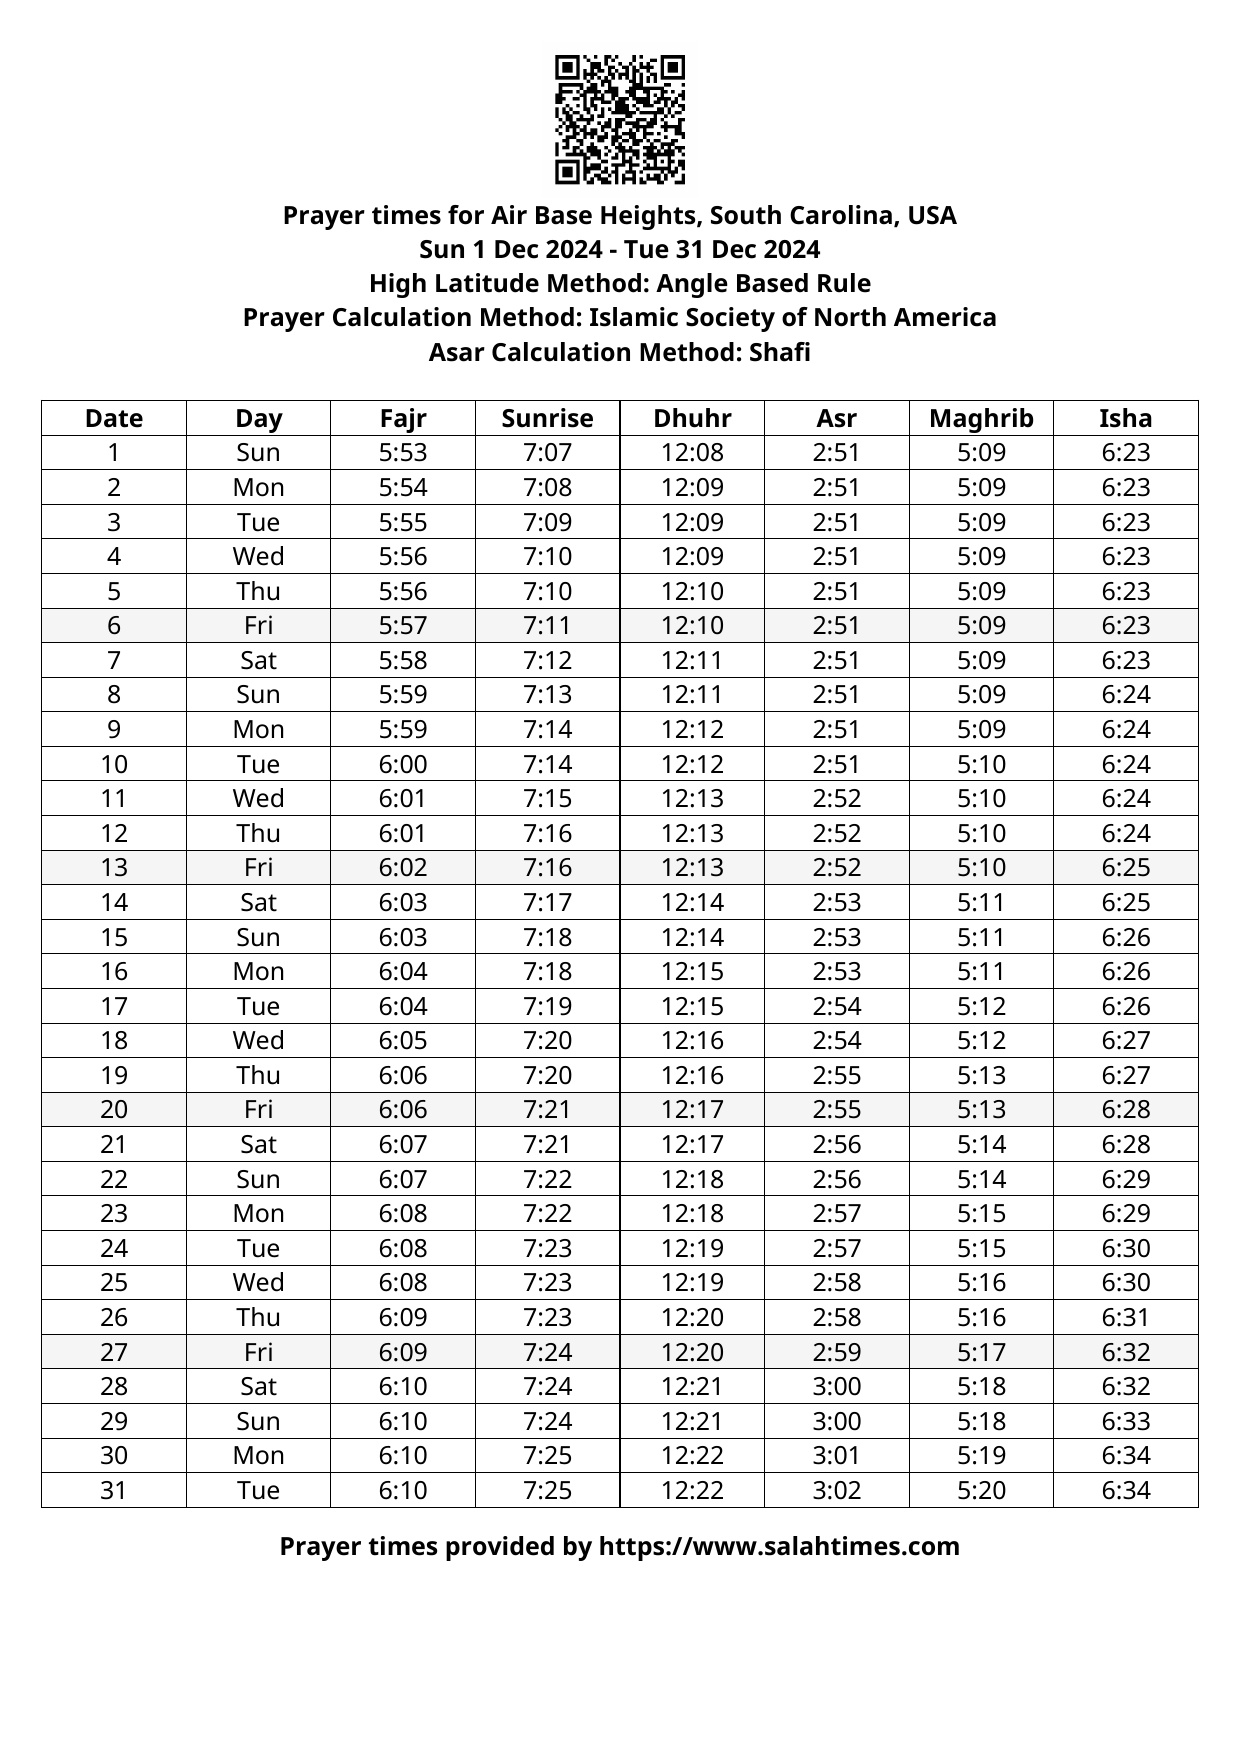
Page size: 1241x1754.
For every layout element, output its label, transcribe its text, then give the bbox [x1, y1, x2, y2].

table_cell 6:32 [1054, 1335, 1198, 1368]
table_cell 6:23 [1054, 436, 1198, 469]
table_cell 12:11 [621, 678, 764, 711]
table_cell 2:51 [765, 574, 909, 607]
table_cell 12:13 [621, 816, 764, 849]
table_cell 5:16 [910, 1266, 1053, 1299]
table_cell 7:25 [476, 1439, 619, 1472]
table_cell 3:00 [765, 1369, 909, 1403]
table_cell 5:09 [910, 712, 1053, 746]
table_cell Sun [187, 1162, 330, 1195]
table_cell 7:11 [476, 609, 619, 642]
table_cell 7:10 [476, 539, 619, 573]
table_cell 12:11 [621, 643, 764, 677]
table_cell Fri [187, 851, 330, 884]
table_cell 7:21 [476, 1093, 619, 1126]
table_cell Mon [187, 1196, 330, 1230]
table_cell 15 [42, 920, 186, 953]
table_cell Mon [187, 954, 330, 988]
table_cell 12:14 [621, 920, 764, 953]
table_cell 12:15 [621, 989, 764, 1022]
table_cell 5:56 [331, 539, 475, 573]
table_cell 24 [42, 1231, 186, 1264]
picture [542, 41, 699, 198]
table_cell 7:20 [476, 1058, 619, 1092]
table_cell 7:22 [476, 1162, 619, 1195]
table_cell 7:13 [476, 678, 619, 711]
table_cell 9 [42, 712, 186, 746]
table_cell 7:23 [476, 1300, 619, 1334]
table_cell 2:59 [765, 1335, 909, 1368]
table_cell 6:23 [1054, 539, 1198, 573]
table_cell 7:21 [476, 1127, 619, 1161]
table_cell 5:09 [910, 436, 1053, 469]
table_cell 6:23 [1054, 609, 1198, 642]
table_cell Sat [187, 643, 330, 677]
table_cell 5:09 [910, 505, 1053, 538]
table_cell 2:52 [765, 851, 909, 884]
table_cell 12:17 [621, 1093, 764, 1126]
table_cell 7:10 [476, 574, 619, 607]
table_cell 2:55 [765, 1058, 909, 1092]
table_cell 6 [42, 609, 186, 642]
table_cell 3:01 [765, 1439, 909, 1472]
table_cell 6:33 [1054, 1404, 1198, 1437]
table_cell 14 [42, 885, 186, 919]
table_header Asr [765, 401, 909, 434]
table_cell 2:56 [765, 1127, 909, 1161]
table_cell 6:28 [1054, 1093, 1198, 1126]
table_cell 6:25 [1054, 885, 1198, 919]
table_cell 6:05 [331, 1024, 475, 1057]
table_cell 29 [42, 1404, 186, 1437]
table_cell Thu [187, 1300, 330, 1334]
table_cell 5:53 [331, 436, 475, 469]
table_cell 5:18 [910, 1404, 1053, 1437]
table_cell 5:16 [910, 1300, 1053, 1334]
text High Latitude Method: Angle Based Rule [42, 266, 1198, 300]
table_header Day [187, 401, 330, 434]
table_cell 10 [42, 747, 186, 780]
table_cell 2:52 [765, 781, 909, 815]
table_cell 27 [42, 1335, 186, 1368]
table_cell 12:13 [621, 781, 764, 815]
table_cell Mon [187, 1439, 330, 1472]
table_cell 12:20 [621, 1300, 764, 1334]
table_cell 25 [42, 1266, 186, 1299]
text Sun 1 Dec 2024 - Tue 31 Dec 2024 [42, 232, 1198, 266]
table_cell 7:17 [476, 885, 619, 919]
table_cell 5:14 [910, 1162, 1053, 1195]
table_cell 6:24 [1054, 747, 1198, 780]
table_cell 7:08 [476, 470, 619, 504]
table_cell 12:10 [621, 609, 764, 642]
table_header Maghrib [910, 401, 1053, 434]
table_cell 2:51 [765, 470, 909, 504]
table_cell 6:26 [1054, 920, 1198, 953]
table_cell 2:51 [765, 747, 909, 780]
table_cell Fri [187, 609, 330, 642]
table_cell 12:17 [621, 1127, 764, 1161]
table_cell 5:59 [331, 678, 475, 711]
table_cell 5:11 [910, 885, 1053, 919]
table_cell 6:01 [331, 781, 475, 815]
table_cell 2:53 [765, 885, 909, 919]
table_cell 5:13 [910, 1058, 1053, 1092]
table_cell 2:58 [765, 1266, 909, 1299]
table_cell 5:57 [331, 609, 475, 642]
table_cell 12:08 [621, 436, 764, 469]
table_cell 7:18 [476, 920, 619, 953]
table_cell 5:10 [910, 747, 1053, 780]
table_cell 12:10 [621, 574, 764, 607]
table_cell 2:51 [765, 678, 909, 711]
text Prayer Calculation Method: Islamic Society of North America [42, 300, 1198, 334]
table_cell 6:23 [1054, 643, 1198, 677]
table_cell 5:55 [331, 505, 475, 538]
table_cell 7:07 [476, 436, 619, 469]
table_cell 5:12 [910, 1024, 1053, 1057]
table_cell 12:21 [621, 1369, 764, 1403]
table_cell 7:20 [476, 1024, 619, 1057]
table_cell 12:09 [621, 505, 764, 538]
table_cell 5:56 [331, 574, 475, 607]
table_cell 12:14 [621, 885, 764, 919]
table_cell 12:12 [621, 747, 764, 780]
table_cell 5:17 [910, 1335, 1053, 1368]
table_cell 7:24 [476, 1404, 619, 1437]
table_cell 5:13 [910, 1093, 1053, 1126]
table_cell Tue [187, 747, 330, 780]
table_cell 7:12 [476, 643, 619, 677]
table_cell 12:19 [621, 1231, 764, 1264]
table_cell 2:54 [765, 989, 909, 1022]
table_cell 6:26 [1054, 989, 1198, 1022]
table_cell Wed [187, 539, 330, 573]
table_cell 6:26 [1054, 954, 1198, 988]
table_cell 6:23 [1054, 505, 1198, 538]
table_cell 18 [42, 1024, 186, 1057]
table_cell 2 [42, 470, 186, 504]
table_header Dhuhr [621, 401, 764, 434]
table_cell 5:10 [910, 781, 1053, 815]
table_cell 5:11 [910, 920, 1053, 953]
table_cell 8 [42, 678, 186, 711]
table_cell Sun [187, 436, 330, 469]
table_cell 31 [42, 1473, 186, 1507]
table_cell 5 [42, 574, 186, 607]
table_cell Tue [187, 1231, 330, 1264]
table_cell 12:21 [621, 1404, 764, 1437]
table_cell 6:06 [331, 1058, 475, 1092]
table_cell Mon [187, 712, 330, 746]
table_cell 7:16 [476, 851, 619, 884]
table_cell 6:07 [331, 1127, 475, 1161]
table_cell 26 [42, 1300, 186, 1334]
table_cell 6:08 [331, 1231, 475, 1264]
table_cell 12:22 [621, 1473, 764, 1507]
table_cell 5:58 [331, 643, 475, 677]
table_cell 7 [42, 643, 186, 677]
table_cell 7:23 [476, 1231, 619, 1264]
table_header Date [42, 401, 186, 434]
table_cell 22 [42, 1162, 186, 1195]
table_cell 7:18 [476, 954, 619, 988]
table_cell 6:09 [331, 1335, 475, 1368]
table_cell 6:30 [1054, 1231, 1198, 1264]
table_cell 6:10 [331, 1473, 475, 1507]
table_cell 6:25 [1054, 851, 1198, 884]
table_cell 6:30 [1054, 1266, 1198, 1299]
table_cell 6:32 [1054, 1369, 1198, 1403]
table_cell 12:20 [621, 1335, 764, 1368]
table_cell 6:09 [331, 1300, 475, 1334]
table_cell 6:24 [1054, 781, 1198, 815]
table_cell 6:04 [331, 989, 475, 1022]
table_cell 5:19 [910, 1439, 1053, 1472]
table_cell 2:52 [765, 816, 909, 849]
table_cell 5:15 [910, 1231, 1053, 1264]
table_cell 6:27 [1054, 1058, 1198, 1092]
table_cell 6:23 [1054, 470, 1198, 504]
table_cell 2:53 [765, 954, 909, 988]
text Prayer times for Air Base Heights, South Carolina, USA [42, 198, 1198, 232]
table_cell Wed [187, 781, 330, 815]
table_cell 11 [42, 781, 186, 815]
table_cell 7:09 [476, 505, 619, 538]
table_cell 12:09 [621, 470, 764, 504]
table_cell Sat [187, 885, 330, 919]
table_cell 7:23 [476, 1266, 619, 1299]
table_cell 5:11 [910, 954, 1053, 988]
table_cell Sun [187, 1404, 330, 1437]
table_cell 20 [42, 1093, 186, 1126]
table_cell 6:24 [1054, 712, 1198, 746]
table_header Isha [1054, 401, 1198, 434]
table_cell 6:24 [1054, 816, 1198, 849]
table_cell 4 [42, 539, 186, 573]
table_cell 12:12 [621, 712, 764, 746]
text Prayer times provided by https://www.salahtimes.com [42, 1528, 1198, 1563]
table_cell Sat [187, 1127, 330, 1161]
table_cell 6:34 [1054, 1439, 1198, 1472]
table_cell 12:18 [621, 1162, 764, 1195]
table_cell Sun [187, 920, 330, 953]
table_cell Thu [187, 574, 330, 607]
table_cell 7:22 [476, 1196, 619, 1230]
table_cell Fri [187, 1093, 330, 1126]
table_cell 2:51 [765, 643, 909, 677]
table_cell 12:16 [621, 1058, 764, 1092]
table_cell 17 [42, 989, 186, 1022]
table_cell 5:09 [910, 678, 1053, 711]
table_cell 6:04 [331, 954, 475, 988]
table_header Sunrise [476, 401, 619, 434]
table_cell 2:51 [765, 539, 909, 573]
table_cell 12:22 [621, 1439, 764, 1472]
table_cell 6:23 [1054, 574, 1198, 607]
table_cell Thu [187, 1058, 330, 1092]
table_cell 2:54 [765, 1024, 909, 1057]
table_cell 7:19 [476, 989, 619, 1022]
table_cell 6:06 [331, 1093, 475, 1126]
table_cell 5:20 [910, 1473, 1053, 1507]
table_cell 12:09 [621, 539, 764, 573]
table_cell 12:18 [621, 1196, 764, 1230]
table_cell 2:51 [765, 609, 909, 642]
table_cell 5:09 [910, 539, 1053, 573]
table_cell 6:29 [1054, 1162, 1198, 1195]
table_cell 2:58 [765, 1300, 909, 1334]
table_cell 6:24 [1054, 678, 1198, 711]
table_cell Sat [187, 1369, 330, 1403]
table_cell 6:10 [331, 1369, 475, 1403]
table_cell 5:09 [910, 574, 1053, 607]
table_cell 5:09 [910, 643, 1053, 677]
table_cell Tue [187, 505, 330, 538]
table_cell 6:10 [331, 1404, 475, 1437]
table_cell 5:10 [910, 816, 1053, 849]
table_cell 21 [42, 1127, 186, 1161]
table_cell 6:34 [1054, 1473, 1198, 1507]
text Asar Calculation Method: Shafi [42, 334, 1198, 368]
table_cell 12:19 [621, 1266, 764, 1299]
table_cell 2:57 [765, 1231, 909, 1264]
table_cell Wed [187, 1266, 330, 1299]
table_cell 12:16 [621, 1024, 764, 1057]
table_cell 6:07 [331, 1162, 475, 1195]
table_cell 7:14 [476, 747, 619, 780]
table_cell 6:03 [331, 920, 475, 953]
table_cell Wed [187, 1024, 330, 1057]
table_cell 5:09 [910, 609, 1053, 642]
table_cell 2:53 [765, 920, 909, 953]
table_cell 6:27 [1054, 1024, 1198, 1057]
table_cell 6:28 [1054, 1127, 1198, 1161]
table_cell 6:29 [1054, 1196, 1198, 1230]
table_cell 7:16 [476, 816, 619, 849]
table_cell 12:13 [621, 851, 764, 884]
table_cell 2:51 [765, 712, 909, 746]
table_cell 30 [42, 1439, 186, 1472]
table_cell 2:55 [765, 1093, 909, 1126]
table_cell 23 [42, 1196, 186, 1230]
table_cell 7:24 [476, 1335, 619, 1368]
table_header Fajr [331, 401, 475, 434]
table_cell 5:09 [910, 470, 1053, 504]
table_cell 19 [42, 1058, 186, 1092]
table_cell 5:10 [910, 851, 1053, 884]
table_cell Fri [187, 1335, 330, 1368]
table_cell 7:14 [476, 712, 619, 746]
table_cell 7:15 [476, 781, 619, 815]
table_cell 2:51 [765, 436, 909, 469]
table_cell 6:00 [331, 747, 475, 780]
table_cell 12:15 [621, 954, 764, 988]
table_cell 6:31 [1054, 1300, 1198, 1334]
table_cell 3:02 [765, 1473, 909, 1507]
table_cell 1 [42, 436, 186, 469]
table_cell 5:15 [910, 1196, 1053, 1230]
table_cell 5:12 [910, 989, 1053, 1022]
table_cell 6:03 [331, 885, 475, 919]
table_cell 6:08 [331, 1266, 475, 1299]
table_cell 6:02 [331, 851, 475, 884]
table_cell 5:18 [910, 1369, 1053, 1403]
table_cell 16 [42, 954, 186, 988]
table_cell 7:24 [476, 1369, 619, 1403]
table_cell 5:54 [331, 470, 475, 504]
table_cell 3 [42, 505, 186, 538]
table_cell 12 [42, 816, 186, 849]
table_cell Thu [187, 816, 330, 849]
table_cell 7:25 [476, 1473, 619, 1507]
table_cell Tue [187, 1473, 330, 1507]
table_cell 2:57 [765, 1196, 909, 1230]
table_cell 5:59 [331, 712, 475, 746]
table_cell 6:08 [331, 1196, 475, 1230]
table_cell 5:14 [910, 1127, 1053, 1161]
table_cell 3:00 [765, 1404, 909, 1437]
table_cell Sun [187, 678, 330, 711]
table_cell 13 [42, 851, 186, 884]
table_cell Tue [187, 989, 330, 1022]
table_cell 6:10 [331, 1439, 475, 1472]
table_cell 2:56 [765, 1162, 909, 1195]
table_cell 2:51 [765, 505, 909, 538]
table_cell 28 [42, 1369, 186, 1403]
table_cell Mon [187, 470, 330, 504]
table_cell 6:01 [331, 816, 475, 849]
